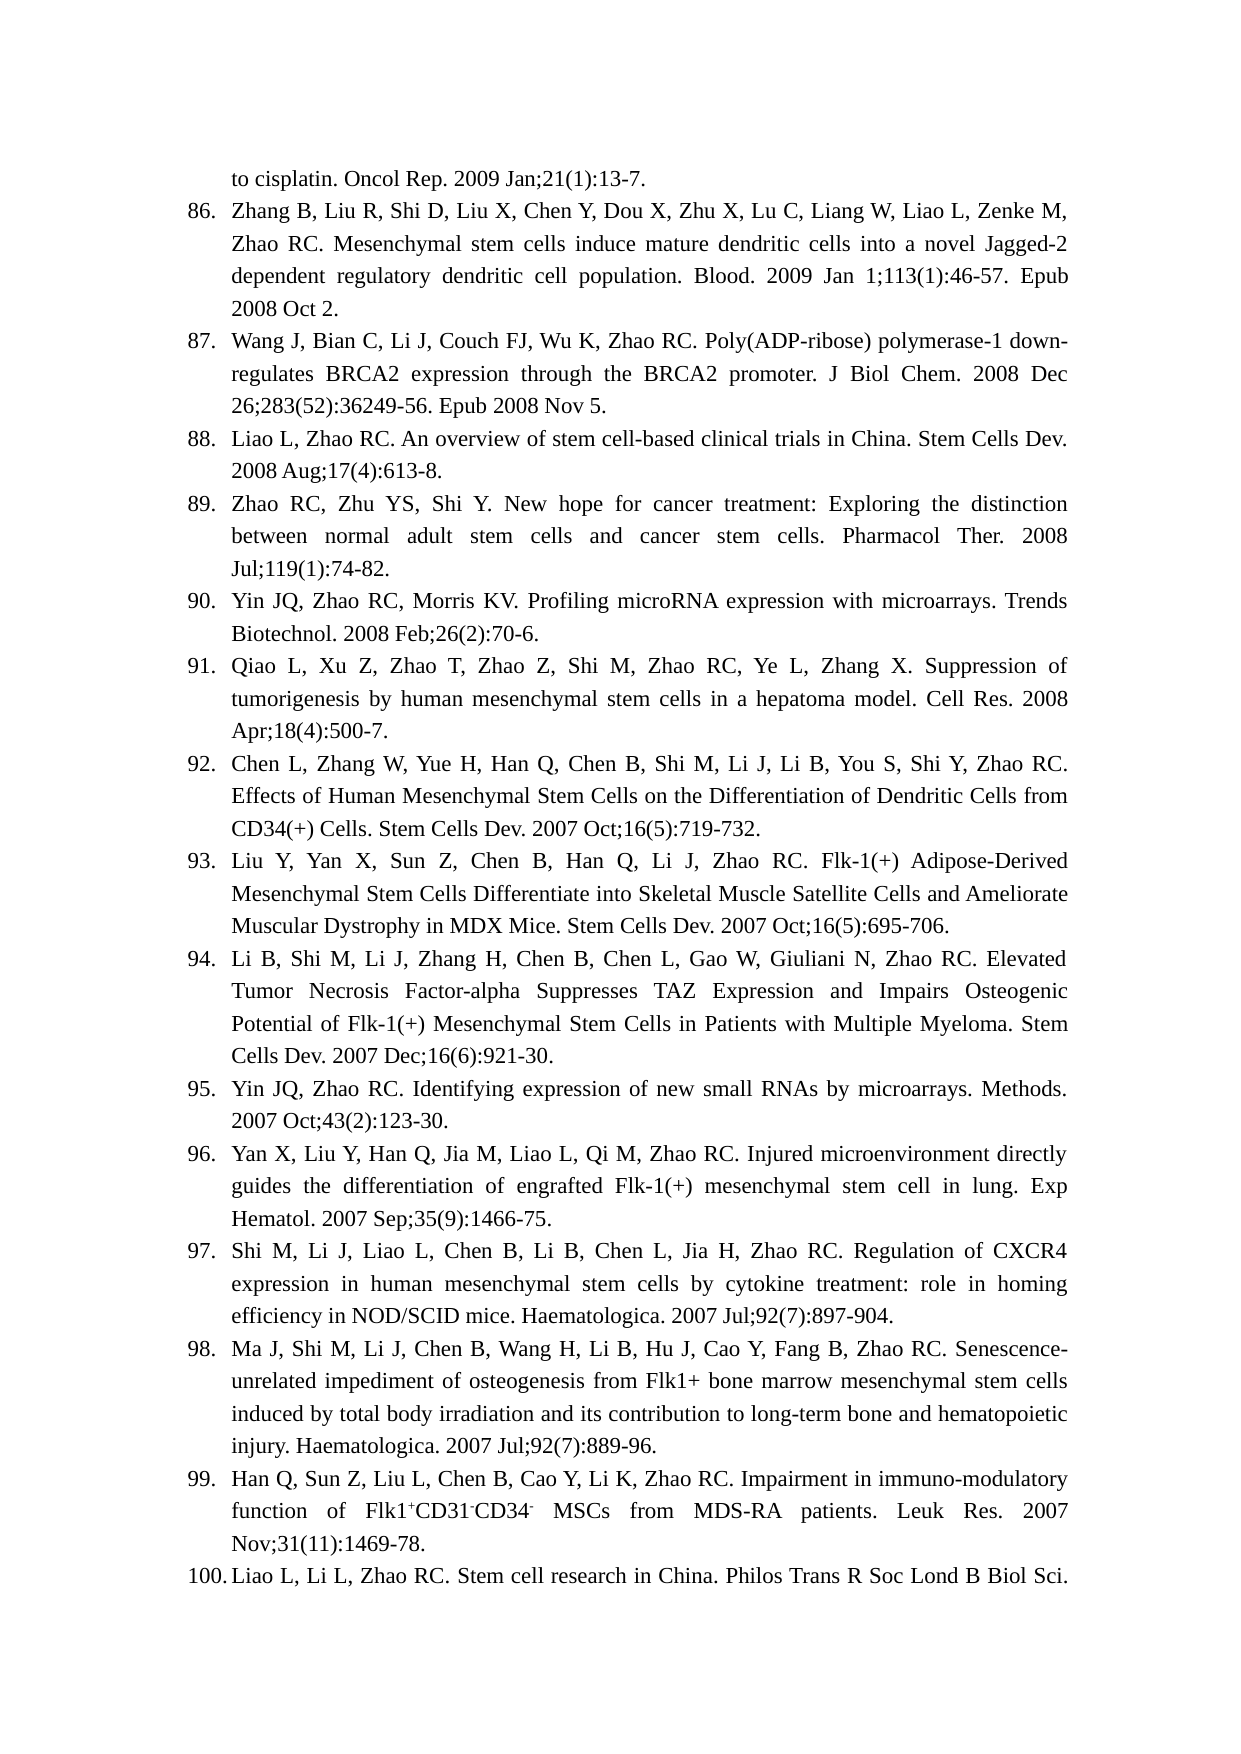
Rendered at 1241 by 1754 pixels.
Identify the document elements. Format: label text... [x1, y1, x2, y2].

list Yin JQ, Zhao RC. Identifying expression of new small RNAs by microarrays. Methods. 2007 Oct;43(2):123-30. [187, 1072, 1069, 1137]
list Liu Y, Yan X, Sun Z, Chen B, Han Q, Li J, Zhao RC. Flk-1(+) Adipose-Derived Mesenchymal Stem Cells Differentiate into Skeletal Muscle Satellite Cells and Ameliorate Muscular Dystrophy in MDX Mice. Stem Cells Dev. 2007 Oct;16(5):695-706. [187, 844, 1069, 942]
list Chen L, Zhang W, Yue H, Han Q, Chen B, Shi M, Li J, Li B, You S, Shi Y, Zhao RC. Effects of Human Mesenchymal Stem Cells on the Differentiation of Dendritic Cells from CD34(+) Cells. Stem Cells Dev. 2007 Oct;16(5):719-732. [187, 747, 1069, 844]
list Yin JQ, Zhao RC, Morris KV. Profiling microRNA expression with microarrays. Trends Biotechnol. 2008 Feb;26(2):70-6. [187, 584, 1069, 649]
list Ma J, Shi M, Li J, Chen B, Wang H, Li B, Hu J, Cao Y, Fang B, Zhao RC. Senescence-unrelated impediment of osteogenesis from Flk1+ bone marrow mesenchymal stem cells induced by total body irradiation and its contribution to long-term bone and hematopoietic injury. Haematologica. 2007 Jul;92(7):889-96. [187, 1332, 1069, 1462]
list Shi M, Li J, Liao L, Chen B, Li B, Chen L, Jia H, Zhao RC. Regulation of CXCR4 expression in human mesenchymal stem cells by cytokine treatment: role in homing efficiency in NOD/SCID mice. Haematologica. 2007 Jul;92(7):897-904. [187, 1234, 1069, 1332]
list Qiao L, Xu Z, Zhao T, Zhao Z, Shi M, Zhao RC, Ye L, Zhang X. Suppression of tumorigenesis by human mesenchymal stem cells in a hepatoma model. Cell Res. 2008 Apr;18(4):500-7. [187, 649, 1069, 747]
list Wang J, Bian C, Li J, Couch FJ, Wu K, Zhao RC. Poly(ADP-ribose) polymerase-1 down-regulates BRCA2 expression through the BRCA2 promoter. J Biol Chem. 2008 Dec 26;283(52):36249-56. Epub 2008 Nov 5. [187, 324, 1069, 422]
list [187, 162, 1069, 194]
list Zhao RC, Zhu YS, Shi Y. New hope for cancer treatment: Exploring the distinction between normal adult stem cells and cancer stem cells. Pharmacol Ther. 2008 Jul;119(1):74-82. [187, 487, 1069, 584]
list Liao L, Zhao RC. An overview of stem cell-based clinical trials in China. Stem Cells Dev. 2008 Aug;17(4):613-8. [187, 422, 1069, 487]
list Han Q, Sun Z, Liu L, Chen B, Cao Y, Li K, Zhao RC. Impairment in immuno-modulatory function of Flk1+CD31-CD34- MSCs from MDS-RA patients. Leuk Res. 2007 Nov;31(11):1469-78. [187, 1462, 1069, 1559]
list Yan X, Liu Y, Han Q, Jia M, Liao L, Qi M, Zhao RC. Injured microenvironment directly guides the differentiation of engrafted Flk-1(+) mesenchymal stem cell in lung. Exp Hematol. 2007 Sep;35(9):1466-75. [187, 1137, 1069, 1234]
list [187, 1559, 1069, 1592]
list Li B, Shi M, Li J, Zhang H, Chen B, Chen L, Gao W, Giuliani N, Zhao RC. Elevated Tumor Necrosis Factor-alpha Suppresses TAZ Expression and Impairs Osteogenic Potential of Flk-1(+) Mesenchymal Stem Cells in Patients with Multiple Myeloma. Stem Cells Dev. 2007 Dec;16(6):921-30. [187, 942, 1069, 1072]
list Zhang B, Liu R, Shi D, Liu X, Chen Y, Dou X, Zhu X, Lu C, Liang W, Liao L, Zenke M, Zhao RC. Mesenchymal stem cells induce mature dendritic cells into a novel Jagged-2 dependent regulatory dendritic cell population. Blood. 2009 Jan 1;113(1):46-57. Epub 2008 Oct 2. [187, 194, 1069, 324]
